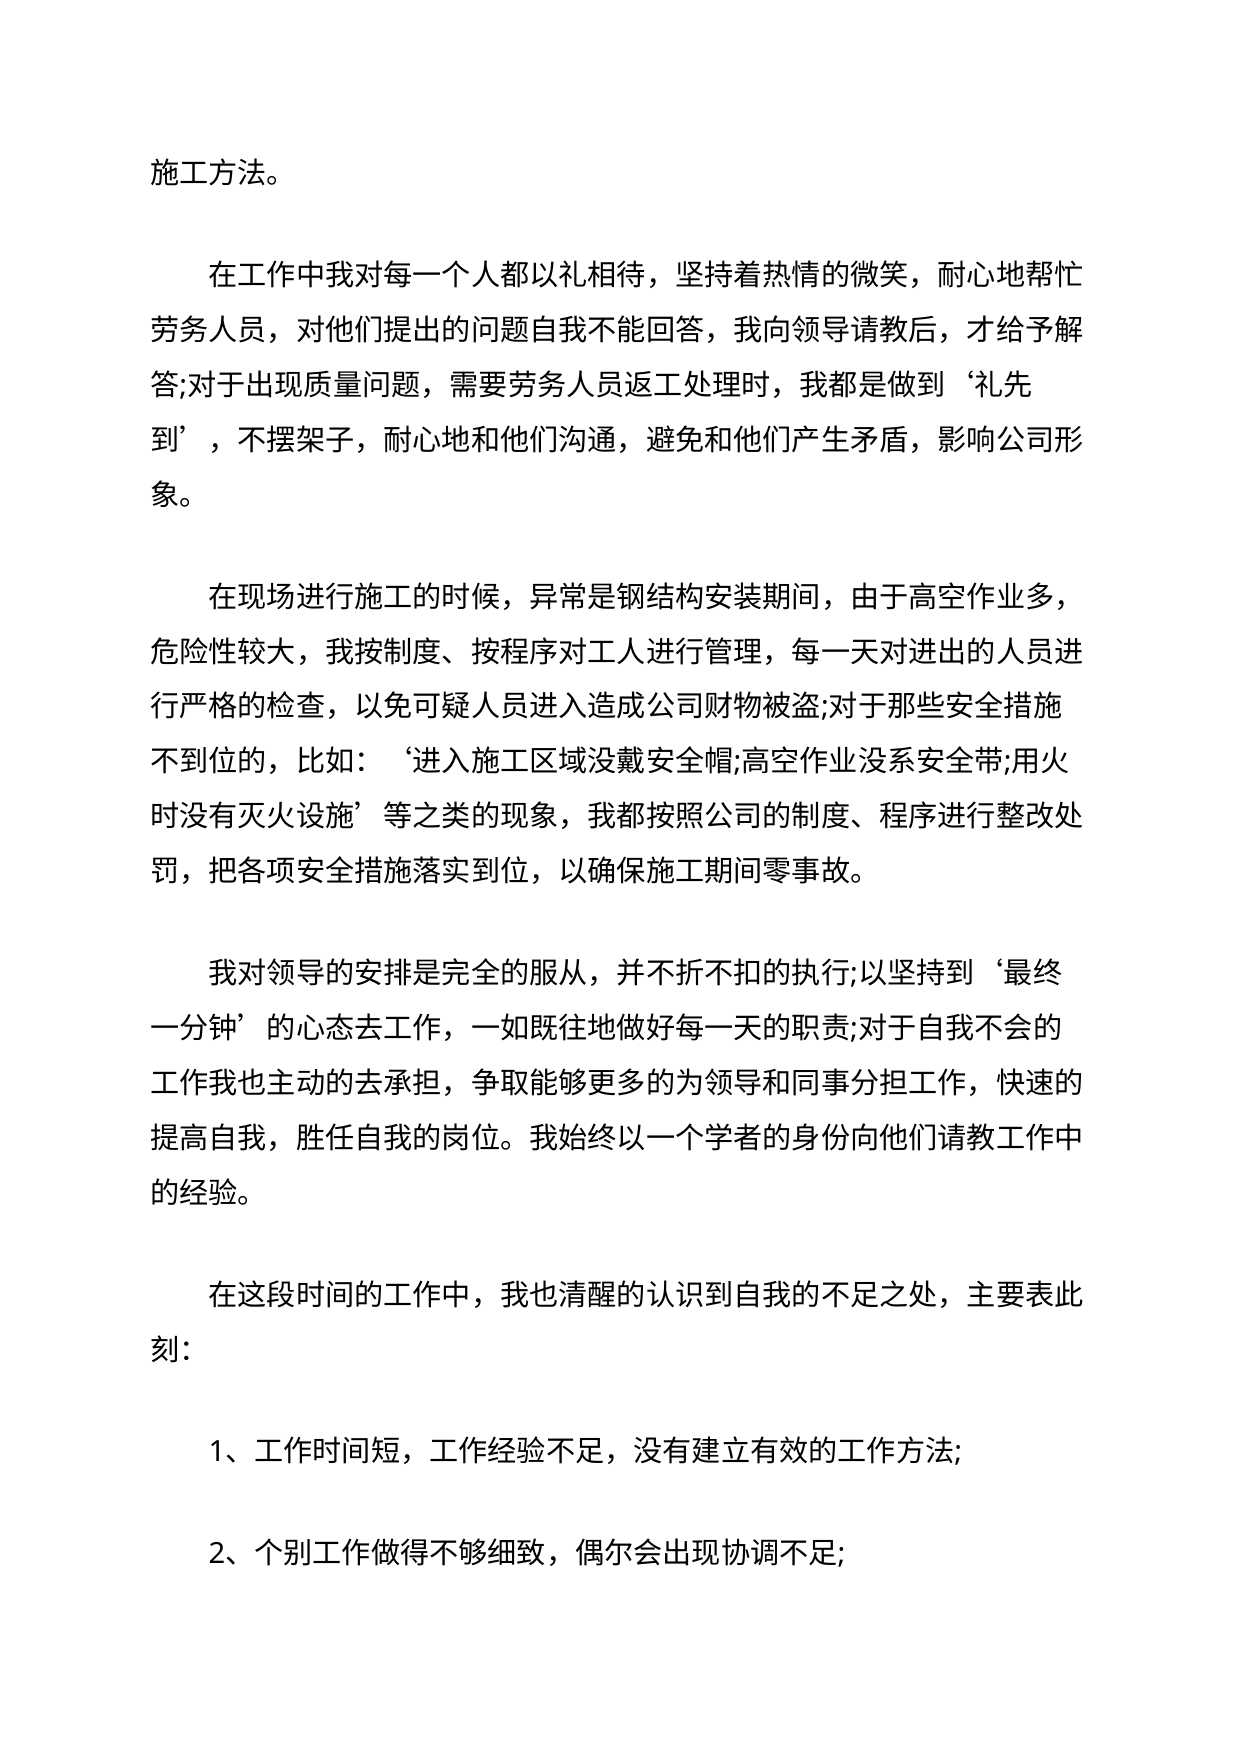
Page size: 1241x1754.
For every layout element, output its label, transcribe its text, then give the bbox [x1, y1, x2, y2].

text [150, 150, 1090, 192]
text 在这段时间的工作中，我也清醒的认识到自我的不足之处，主要表此刻： [150, 1271, 1090, 1368]
text 2、个别工作做得不够细致，偶尔会出现协调不足; [150, 1530, 1090, 1572]
text 在现场进行施工的时候，异常是钢结构安装期间，由于高空作业多，危险性较大，我按制度、按程序对工人进行管理，每一天对进出的人员进行严格的检查，以免可疑人员进入造成公司财物被盗;对于那些安全措施不到位的，比如：‘进入施工区域没戴安全帽;高空作业没系安全带;用火时没有灭火设施’等之类的现象，我都按照公司的制度、程序进行整改处罚，把各项安全措施落实到位，以确保施工期间零事故。 [150, 573, 1090, 890]
text 1、工作时间短，工作经验不足，没有建立有效的工作方法; [150, 1428, 1090, 1470]
text 我对领导的安排是完全的服从，并不折不扣的执行;以坚持到‘最终一分钟’的心态去工作，一如既往地做好每一天的职责;对于自我不会的工作我也主动的去承担，争取能够更多的为领导和同事分担工作，快速的提高自我，胜任自我的岗位。我始终以一个学者的身份向他们请教工作中的经验。 [150, 950, 1090, 1212]
text 在工作中我对每一个人都以礼相待，坚持着热情的微笑，耐心地帮忙劳务人员，对他们提出的问题自我不能回答，我向领导请教后，才给予解答;对于出现质量问题，需要劳务人员返工处理时，我都是做到‘礼先到’，不摆架子，耐心地和他们沟通，避免和他们产生矛盾，影响公司形象。 [150, 252, 1090, 514]
